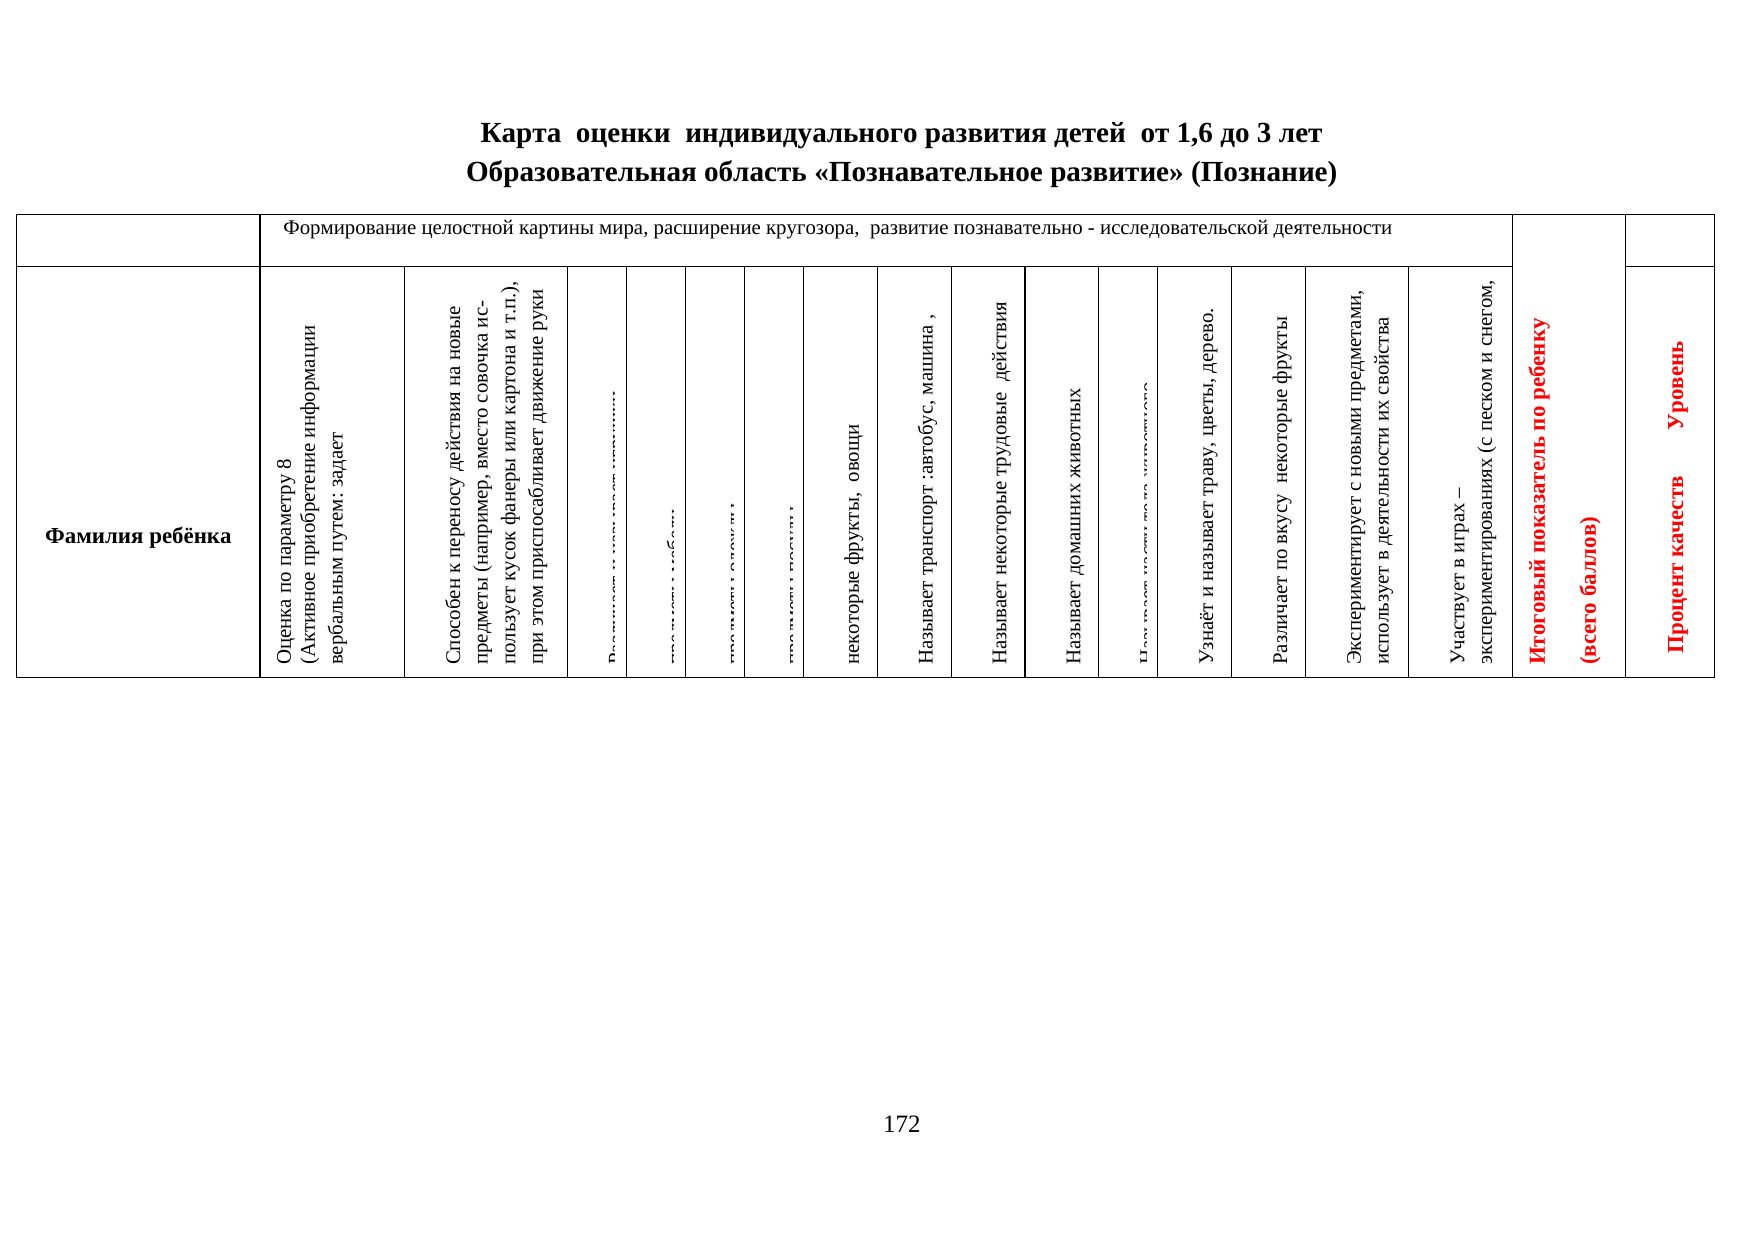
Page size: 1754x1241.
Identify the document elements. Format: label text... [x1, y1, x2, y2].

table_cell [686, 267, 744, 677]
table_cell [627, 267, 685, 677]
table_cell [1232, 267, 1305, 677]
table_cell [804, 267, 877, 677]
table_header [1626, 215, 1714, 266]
list Карта оценки индивидуального развития детей от 1,6 до 3 лет [164, 116, 1639, 149]
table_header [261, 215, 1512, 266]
text Образовательная область «Познавательное развитие» (Познание) [164, 154, 1639, 188]
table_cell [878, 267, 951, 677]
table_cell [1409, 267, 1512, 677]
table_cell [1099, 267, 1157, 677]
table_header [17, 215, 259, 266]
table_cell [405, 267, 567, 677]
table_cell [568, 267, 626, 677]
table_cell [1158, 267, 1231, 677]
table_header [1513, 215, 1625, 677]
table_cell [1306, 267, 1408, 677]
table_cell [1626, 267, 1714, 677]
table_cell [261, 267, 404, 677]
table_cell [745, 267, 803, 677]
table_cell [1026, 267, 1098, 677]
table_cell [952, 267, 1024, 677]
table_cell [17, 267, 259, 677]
